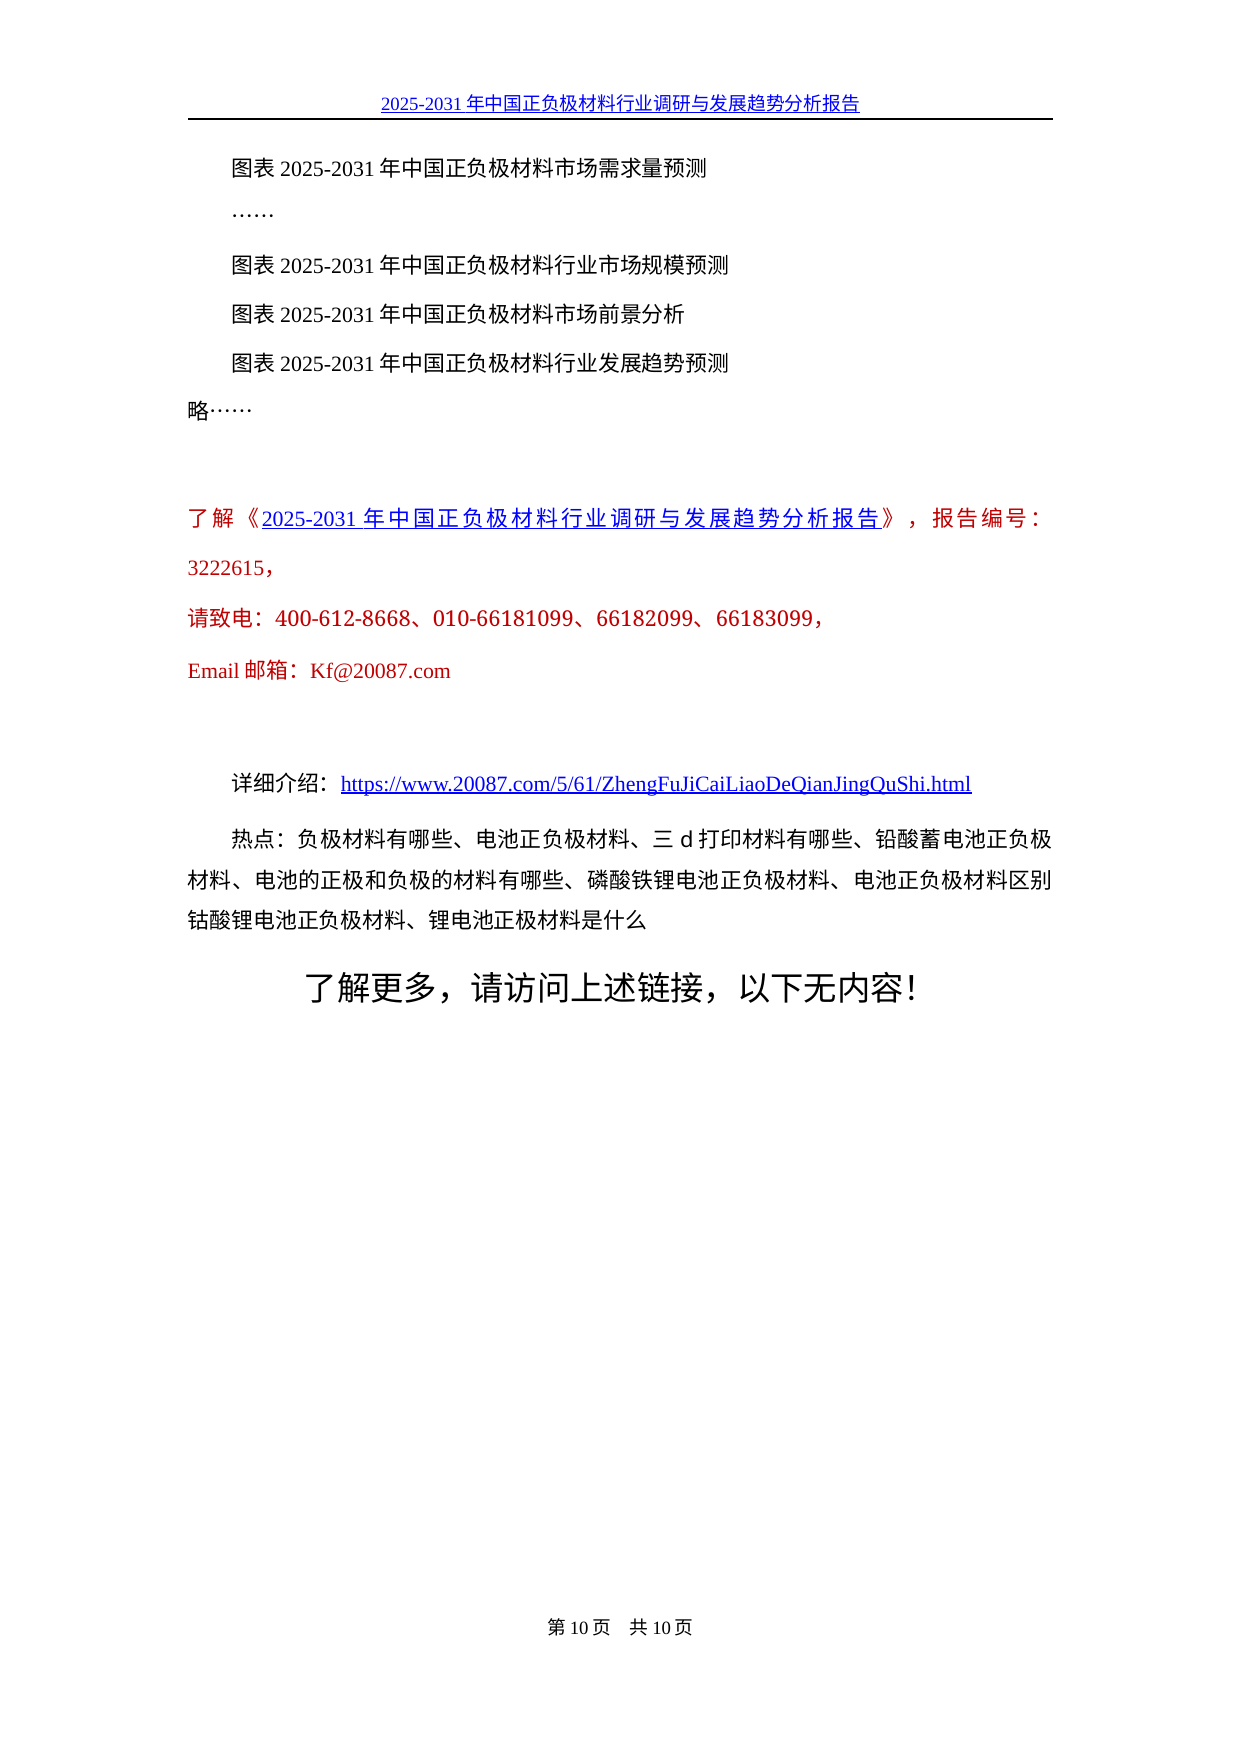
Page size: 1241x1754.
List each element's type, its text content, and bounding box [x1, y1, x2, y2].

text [187, 150, 1053, 426]
text Email邮箱：Kf@20087.com [187, 652, 1053, 685]
text 详细介绍：https://www.20087.com/5/61/ZhengFuJiCaiLiaoDeQianJingQuShi.html [187, 765, 1053, 798]
text 请致电：400-612-8668、010-66181099、66182099、66183099， [187, 601, 1053, 633]
title 了解更多，请访问上述链接，以下无内容！ [187, 953, 1053, 1018]
text 热点：负极材料有哪些、电池正负极材料、三d打印材料有哪些、铅酸蓄电池正负极材料、电池的正极和负极的材料有哪些、磷酸铁锂电池正负极材料、电池正负极材料区别、钴酸锂电池正负极材料、锂电池正极材料是什么 [187, 822, 1053, 936]
text 了解《2025-2031年中国正负极材料行业调研与发展趋势分析报告》，报告编号：3222615， [187, 500, 1053, 582]
